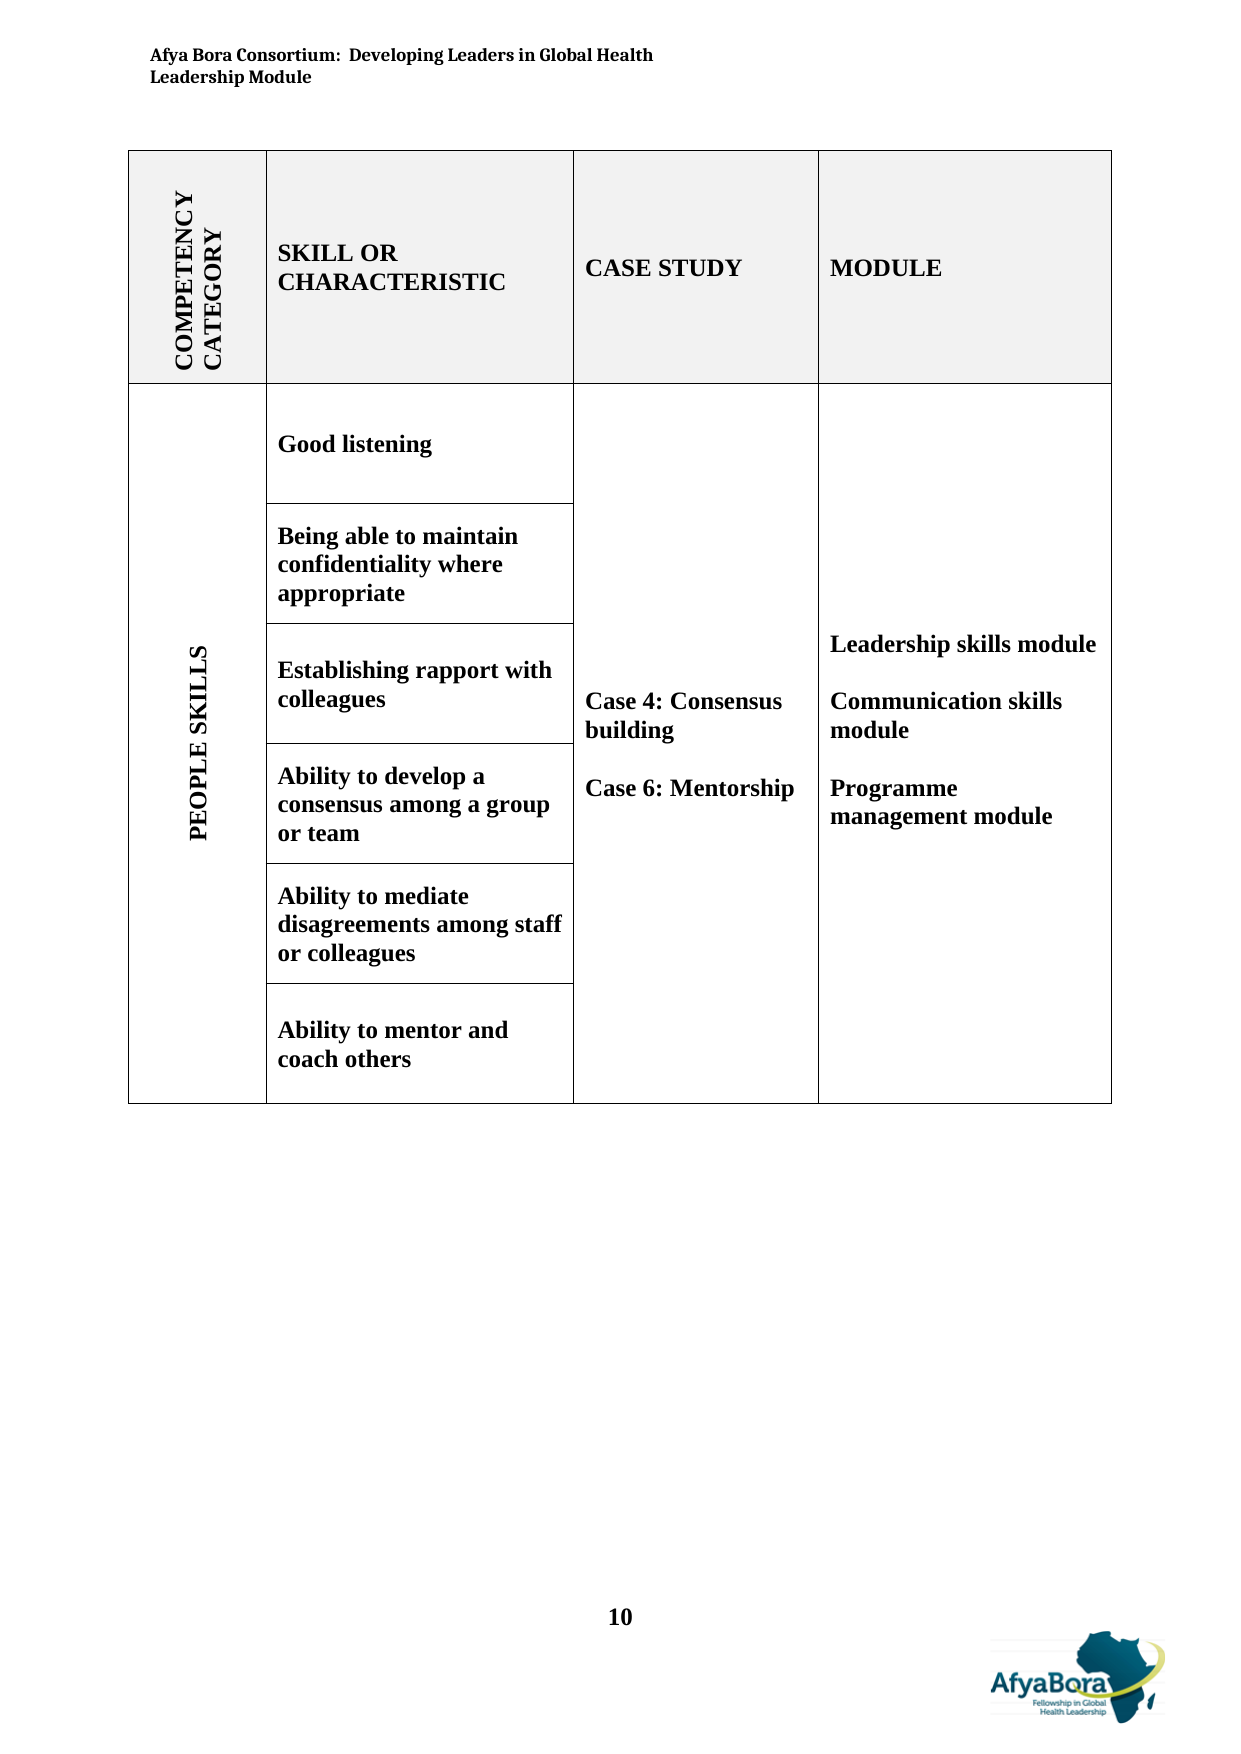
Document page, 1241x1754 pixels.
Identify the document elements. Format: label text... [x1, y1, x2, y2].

table_cell Being able to maintain confidentiality where appropriate [267, 504, 573, 623]
table_cell Leadership skills module Communication skills module Programme management module [819, 384, 1111, 1103]
table_cell Ability to mediate disagreements among staff or colleagues [267, 864, 573, 983]
table_header COMPETENCY CATEGORY [129, 151, 266, 383]
table_cell Case 4: Consensus building Case 6: Mentorship [574, 384, 818, 1103]
table_cell Ability to mentor and coach others [267, 984, 573, 1103]
picture [990, 1631, 1166, 1724]
table_header CASE STUDY [574, 151, 818, 383]
table_header MODULE [819, 151, 1111, 383]
table_cell Good listening [267, 384, 573, 503]
table_cell Establishing rapport with colleagues [267, 624, 573, 743]
table_cell Ability to develop a consensus among a group or team [267, 744, 573, 863]
table_cell PEOPLE SKILLS [129, 384, 266, 1103]
table_header SKILL OR CHARACTERISTIC [267, 151, 573, 383]
